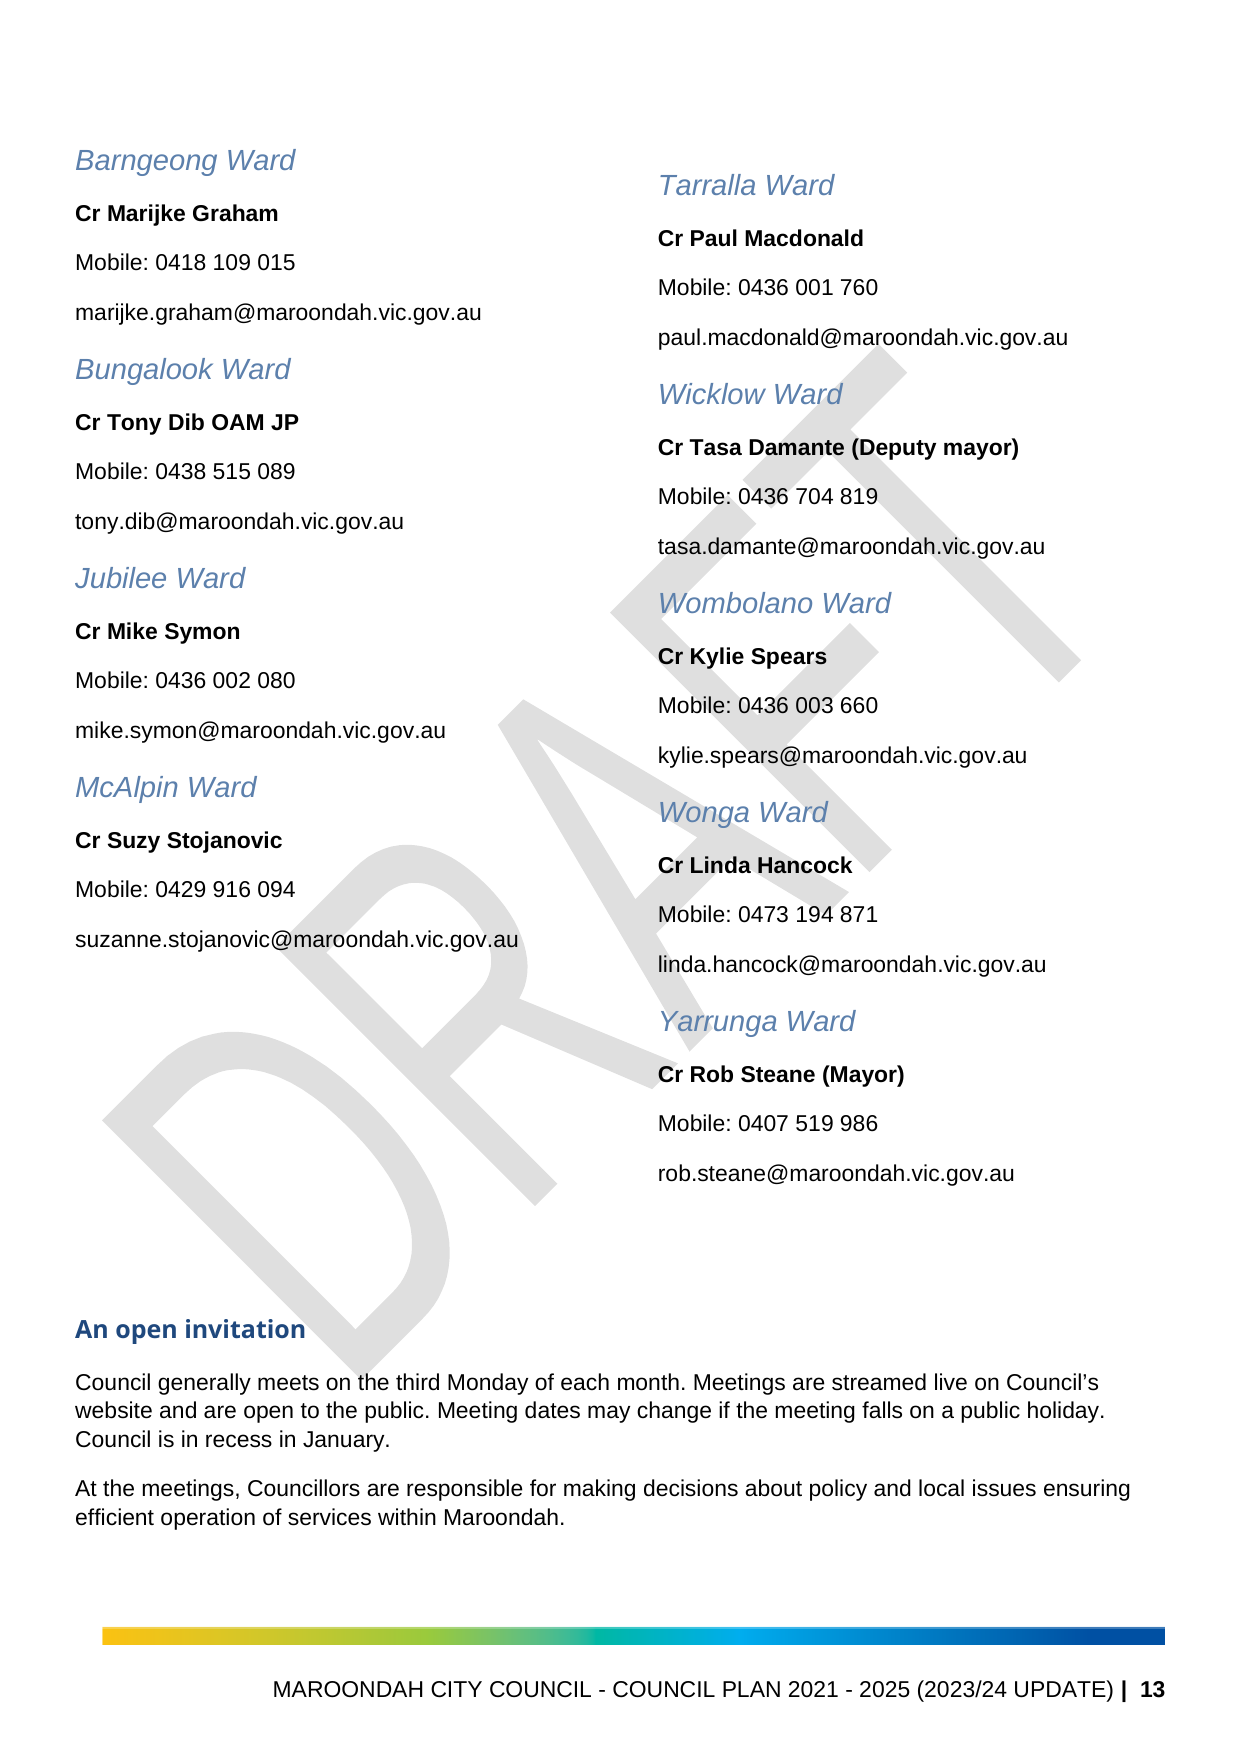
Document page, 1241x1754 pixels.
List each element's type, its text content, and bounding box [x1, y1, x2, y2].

text paul.macdonald@maroondah.vic.gov.au [658, 324, 1165, 350]
text suzanne.stojanovic@maroondah.vic.gov.au [75, 926, 583, 952]
text Cr Tony Dib OAM JP [75, 409, 583, 435]
text Mobile: 0429 916 094 [75, 876, 583, 903]
text linda.hancock@maroondah.vic.gov.au [658, 951, 1165, 977]
text Mobile: 0418 109 015 [75, 249, 583, 276]
text Cr Suzy Stojanovic [75, 827, 583, 853]
subtitle Yarrunga Ward [658, 1004, 1165, 1037]
text Mobile: 0473 194 871 [658, 901, 1165, 928]
subtitle Tarralla Ward [658, 168, 1165, 202]
text Mobile: 0436 001 760 [658, 274, 1165, 301]
text marijke.graham@maroondah.vic.gov.au [75, 299, 583, 325]
subtitle Wonga Ward [658, 795, 1165, 828]
text Cr Linda Hancock [658, 852, 1165, 878]
text rob.steane@maroondah.vic.gov.au [658, 1159, 1165, 1186]
subtitle An open invitation [75, 1311, 1165, 1346]
subtitle Wombolano Ward [658, 586, 1165, 619]
text Cr Tasa Damante (Deputy mayor) [658, 434, 1165, 460]
subtitle Jubilee Ward [75, 561, 583, 594]
text Council generally meets on the third Monday of each month. Meetings are streamed live on Council’s website and are open to the public. Meeting dates may change if the meeting falls on a public holiday. Council is in recess in January. [75, 1369, 1165, 1452]
text Mobile: 0436 704 819 [658, 483, 1165, 510]
subtitle Barngeong Ward [75, 143, 583, 177]
text Mobile: 0407 519 986 [658, 1110, 1165, 1137]
text mike.symon@maroondah.vic.gov.au [75, 717, 583, 743]
text Cr Kylie Spears [658, 643, 1165, 669]
text Mobile: 0436 002 080 [75, 667, 583, 694]
text Cr Marijke Graham [75, 200, 583, 226]
text At the meetings, Councillors are responsible for making decisions about policy and local issues ensuring efficient operation of services within Maroondah. [75, 1475, 1165, 1530]
subtitle McAlpin Ward [75, 770, 583, 803]
subtitle Bungalook Ward [75, 352, 583, 386]
text Mobile: 0436 003 660 [658, 692, 1165, 719]
subtitle Wicklow Ward [658, 377, 1165, 411]
text Cr Paul Macdonald [658, 225, 1165, 251]
picture [102, 1626, 1165, 1645]
text Cr Mike Symon [75, 618, 583, 644]
text kylie.spears@maroondah.vic.gov.au [658, 742, 1165, 768]
text tony.dib@maroondah.vic.gov.au [75, 508, 583, 534]
text Mobile: 0438 515 089 [75, 458, 583, 485]
text tasa.damante@maroondah.vic.gov.au [658, 533, 1165, 559]
text Cr Rob Steane (Mayor) [658, 1061, 1165, 1087]
